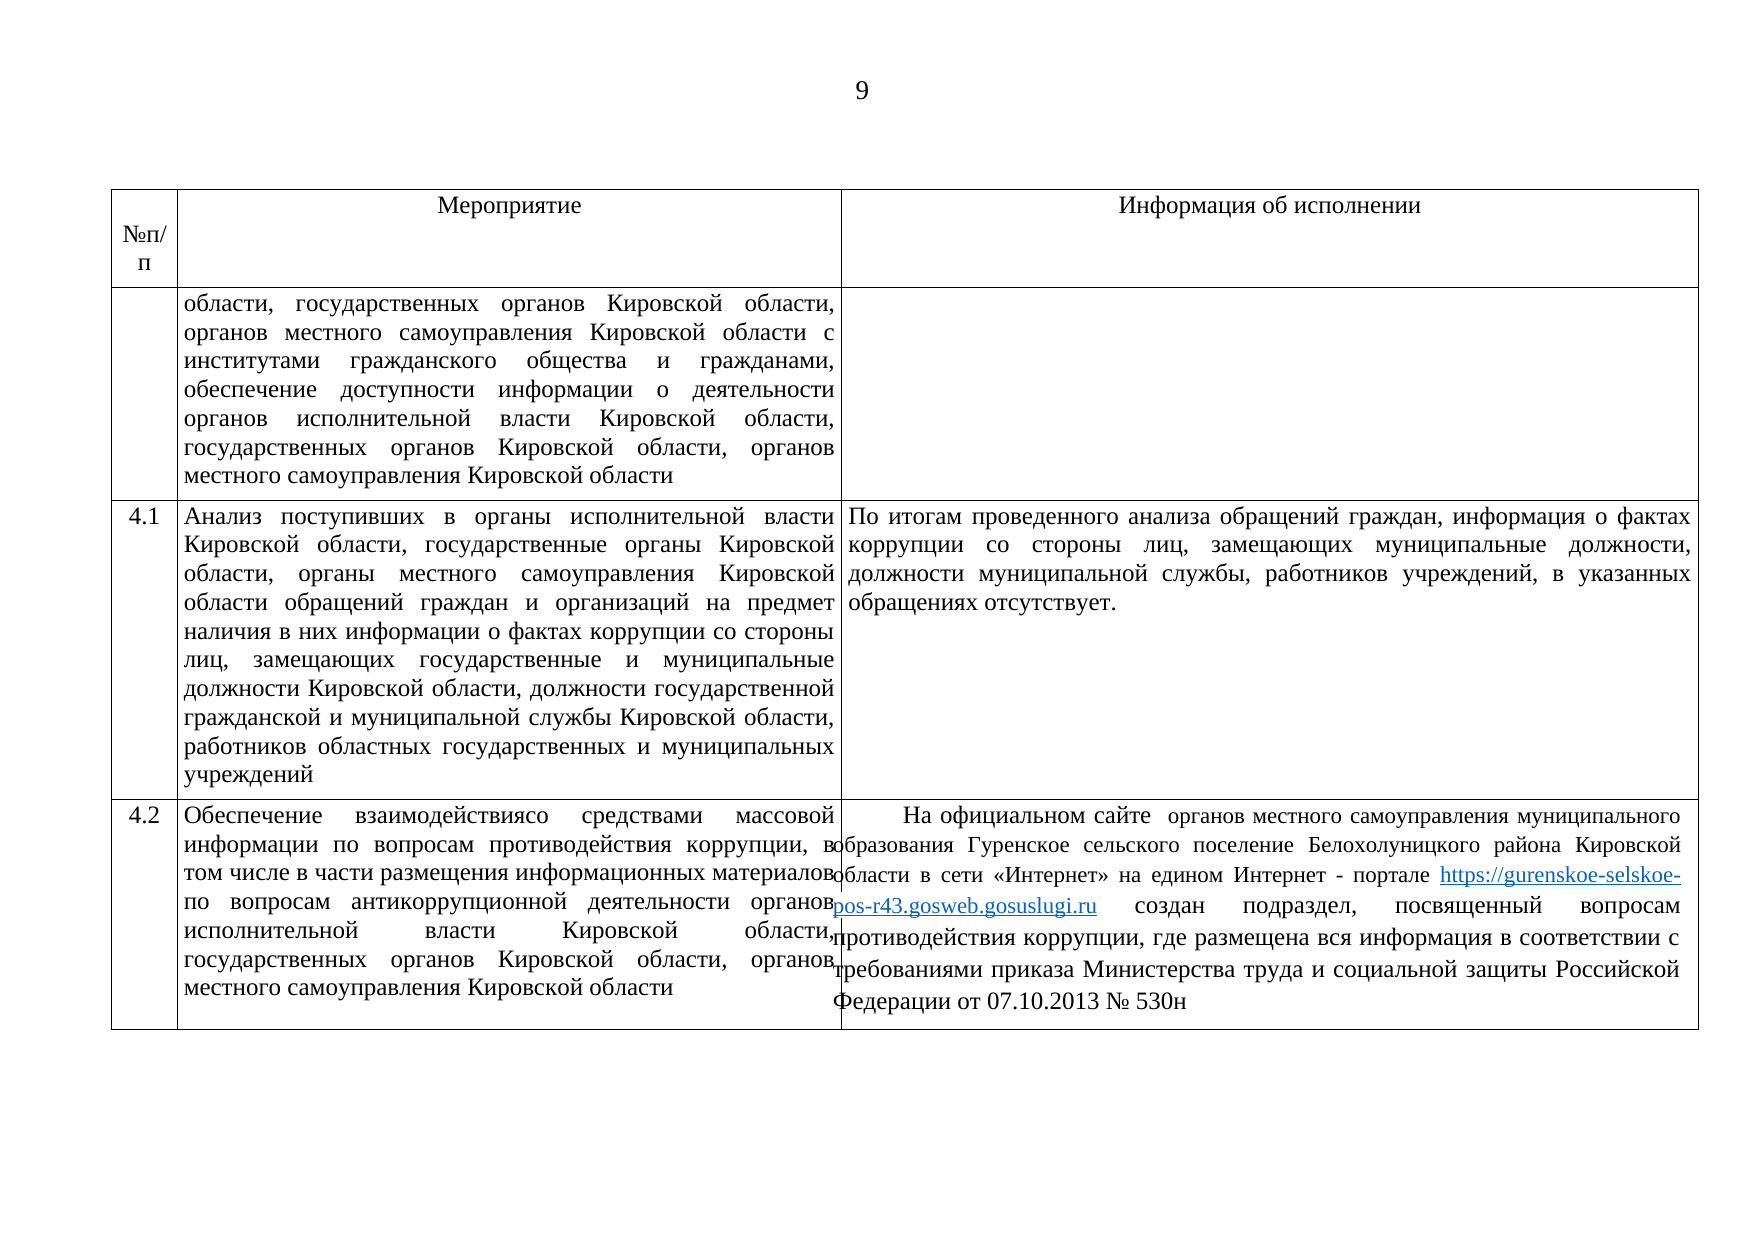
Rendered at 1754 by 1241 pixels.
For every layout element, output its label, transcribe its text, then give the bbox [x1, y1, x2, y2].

table_cell На официальном сайте органов местного самоуправления муниципального образования Гуренское сельского поселение Белохолуницкого района Кировской области в сети «Интернет» на едином Интернет - портале https://gurenskoe-selskoe-pos-r43.gosweb.gosuslugi.ru создан подраздел, посвященный вопросам противодействия коррупции, где размещена вся информация в соответствии с требованиями приказа Министерства труда и социальной защиты Российской Федерации от 07.10.2013 № 530н [842, 800, 1698, 1028]
table_cell По итогам проведенного анализа обращений граждан, информация о фактах коррупции со стороны лиц, замещающих муниципальные должности, должности муниципальной службы, работников учреждений, в указанных обращениях отсутствует. [842, 501, 1698, 799]
table_cell [842, 288, 1698, 500]
table_cell 4.1 [112, 501, 177, 799]
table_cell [178, 288, 841, 500]
table_header Информация об исполнении [842, 190, 1698, 287]
table_cell 4 [112, 288, 177, 500]
table_header Мероприятие [178, 190, 841, 287]
table_header №п/п [112, 190, 177, 287]
table_cell Анализ поступивших в органы исполнительной власти Кировской области, государственные органы Кировской области, органы местного самоуправления Кировской области обращений граждан и организаций на предмет наличия в них информации о фактах коррупции со стороны лиц, замещающих государственные и муниципальные должности Кировской области, должности государственной гражданской и муниципальной службы Кировской области, работников областных государственных и муниципальных учреждений [178, 501, 841, 799]
table_cell Обеспечение взаимодействиясо средствами массовой информации по вопросам противодействия коррупции, в том числе в части размещения информационных материалов по вопросам антикоррупционной деятельности органов исполнительной власти Кировской области, государственных органов Кировской области, органов местного самоуправления Кировской области [178, 800, 841, 1028]
table_cell 4.2 [112, 800, 177, 1028]
